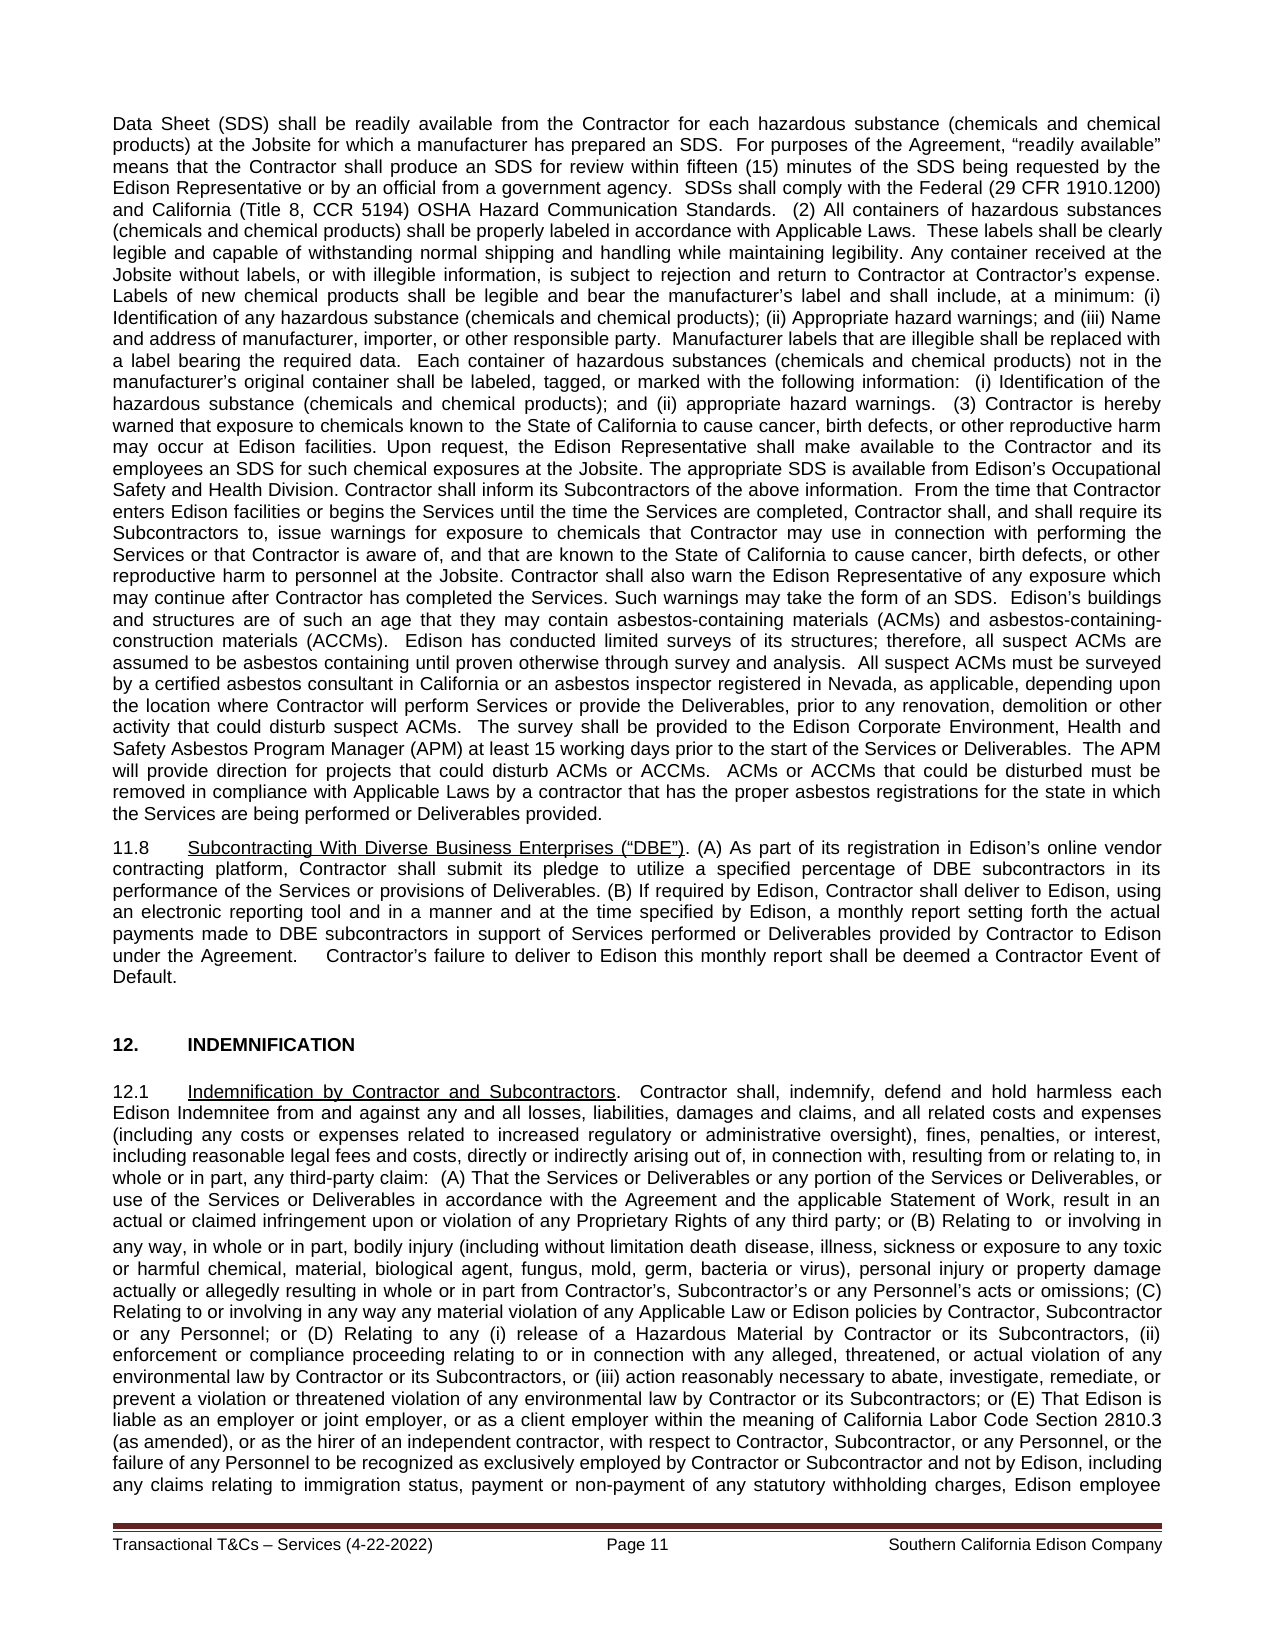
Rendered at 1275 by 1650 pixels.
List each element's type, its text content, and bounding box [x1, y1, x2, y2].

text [112, 1081, 1162, 1495]
text 11.8 Subcontracting With Diverse Business Enterprises (“DBE”). (A) As part of its registration in Edison’s online vendor contracting platform, Contractor shall submit its pledge to utilize a specified percentage of DBE subcontractors in its performance of the Services or provisions of Deliverables. (B) If required by Edison, Contractor shall deliver to Edison, using an electronic reporting tool and in a manner and at the time specified by Edison, a monthly report setting forth the actual payments made to DBE subcontractors in support of Services performed or Deliverables provided by Contractor to Edison under the Agreement. Contractor’s failure to deliver to Edison this monthly report shall be deemed a Contractor Event of Default. [112, 837, 1162, 987]
text 12. INDEMNIFICATION [112, 1034, 1162, 1056]
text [112, 112, 1162, 824]
